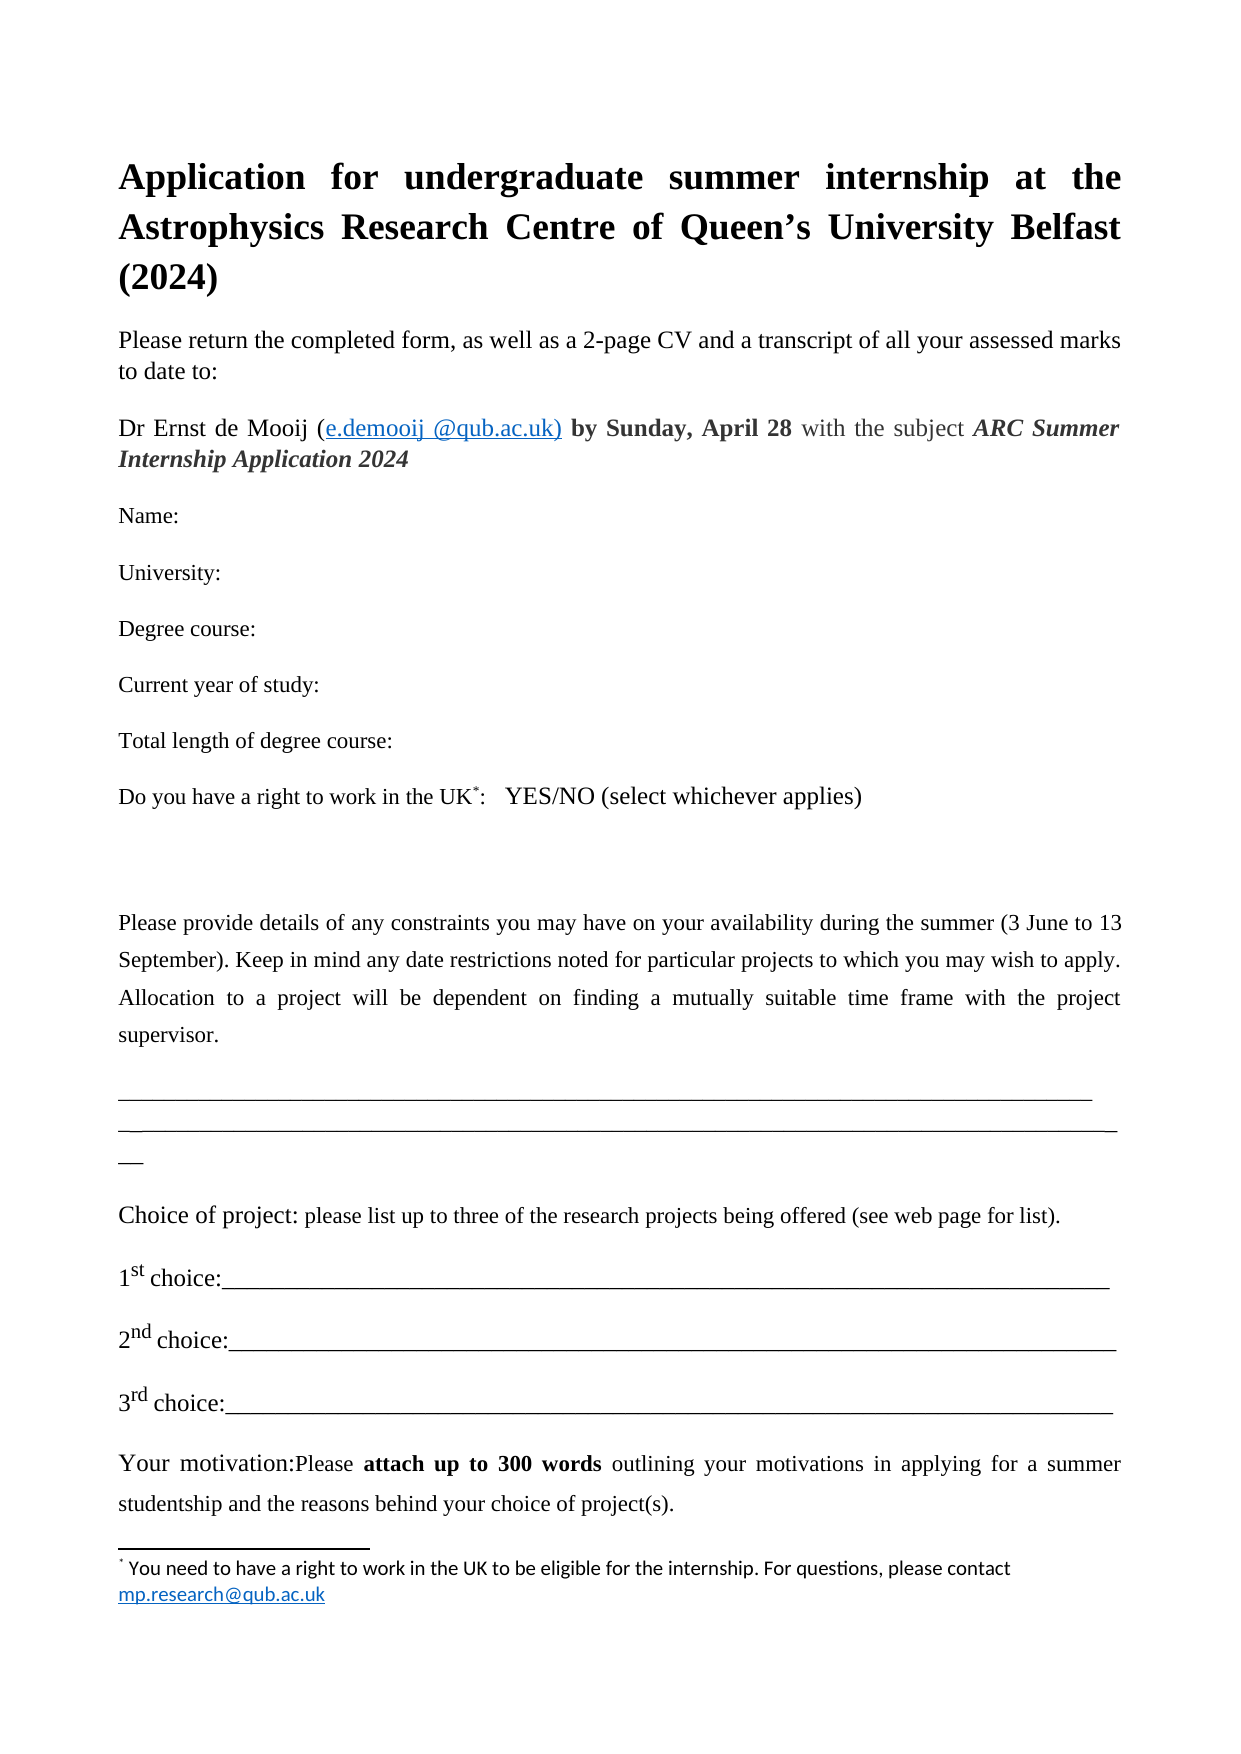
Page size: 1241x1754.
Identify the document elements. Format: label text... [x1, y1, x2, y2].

text Application for undergraduate summer internship at the Astrophysics Research Centre of Queen’s University Belfast (2024) [118, 148, 1122, 298]
text Please provide details of any constraints you may have on your availability during the summer (3 June to 13 September). Keep in mind any date restrictions noted for particular projects to which you may wish to apply. Allocation to a project will be dependent on finding a mutually suitable time frame with the project supervisor. [118, 898, 1122, 1048]
text 1st choice:_______________________________________________________________________ [118, 1254, 1122, 1291]
text Name: [118, 498, 1122, 529]
text Degree course: [118, 610, 1122, 641]
text Do you have a right to work in the UK: YES/NO (select whichever applies) [118, 779, 1122, 810]
text Choice of project: please list up to three of the research projects being offered (see web page for list). [118, 1191, 1122, 1229]
text Your motivation: Please attach up to 300 words outlining your motivations in applying for a summer studentship and the reasons behind your choice of project(s). [118, 1441, 1122, 1516]
text Total length of degree course: [118, 723, 1122, 754]
text 2nd choice:_______________________________________________________________________ [118, 1316, 1122, 1354]
text Dr Ernst de Mooij (e.demooij @qub.ac.uk) by Sunday, April 28 with the subject ARC Summer Internship Application 2024 [118, 410, 1122, 473]
text 3rd choice:_______________________________________________________________________ [118, 1379, 1122, 1416]
text Current year of study: [118, 666, 1122, 698]
text University: [118, 554, 1122, 585]
text ______________________________________________________________________________________________________________________________________________________________________________ [118, 1073, 1122, 1166]
text Please return the completed form, as well as a 2-page CV and a transcript of all your assessed marks to date to: [118, 323, 1122, 385]
